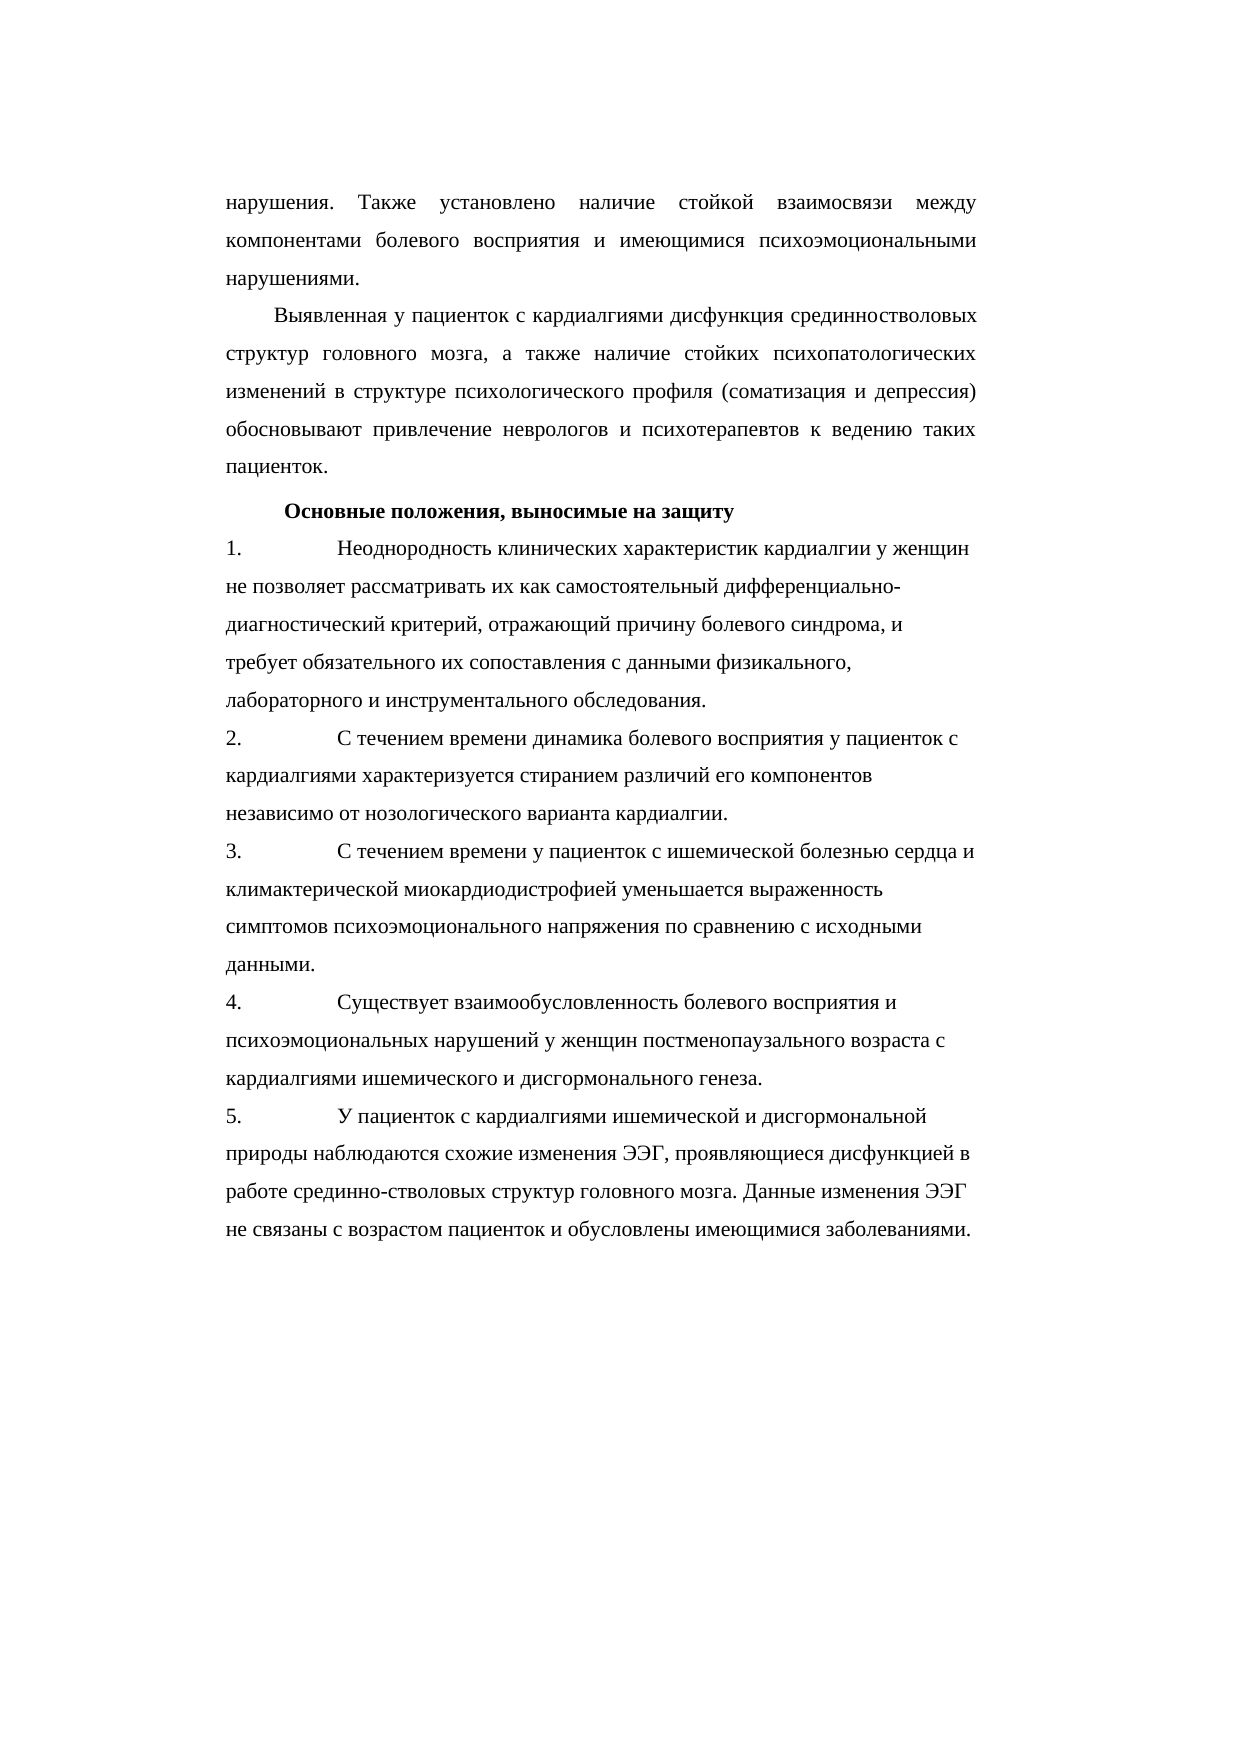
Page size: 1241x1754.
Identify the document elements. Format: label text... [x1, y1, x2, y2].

list Существует взаимообусловленность болевого восприятия и психоэмоциональных нарушений у женщин постменопаузального возраста с кардиалгиями ишемического и дисгормонального генеза. [226, 979, 977, 1093]
list У пациенток с кардиалгиями ишемической и дисгормональной природы наблюдаются схожие изменения ЭЭГ, проявляющиеся дисфункцией в работе срединно-стволовых структур головного мозга. Данные изменения ЭЭГ не связаны с возрастом пациенток и обусловлены имеющимися заболеваниями. [226, 1093, 977, 1244]
text Основные положения, выносимые на защиту [226, 488, 977, 526]
list Неоднородность клинических характеристик кардиалгии у женщин не позволяет рассматривать их как самостоятельный дифференциально-диагностический критерий, отражающий причину болевого синдрома, и требует обязательного их сопоставления с данными физикального, лабораторного и инструментального обследования. [226, 526, 977, 715]
list С течением времени у пациенток с ишемической болезнью сердца и климактерической миокардиодистрофией уменьшается выраженность симптомов психоэмоционального напряжения по сравнению с исходными данными. [226, 828, 977, 979]
text нарушения. Также установлено наличие стойкой взаимосвязи между компонентами болевого восприятия и имеющимися психоэмоциональными нарушениями. [226, 179, 977, 292]
text Выявленная у пациенток с кардиалгиями дисфункция срединностволовых структур головного мозга, а также наличие стойких психопатологических изменений в структуре психологического профиля (соматизация и депрессия) обосновывают привлечение неврологов и психотерапевтов к ведению таких пациенток. [226, 292, 977, 482]
list С течением времени динамика болевого восприятия у пациенток с кардиалгиями характеризуется стиранием различий его компонентов независимо от нозологического варианта кардиалгии. [226, 715, 977, 828]
